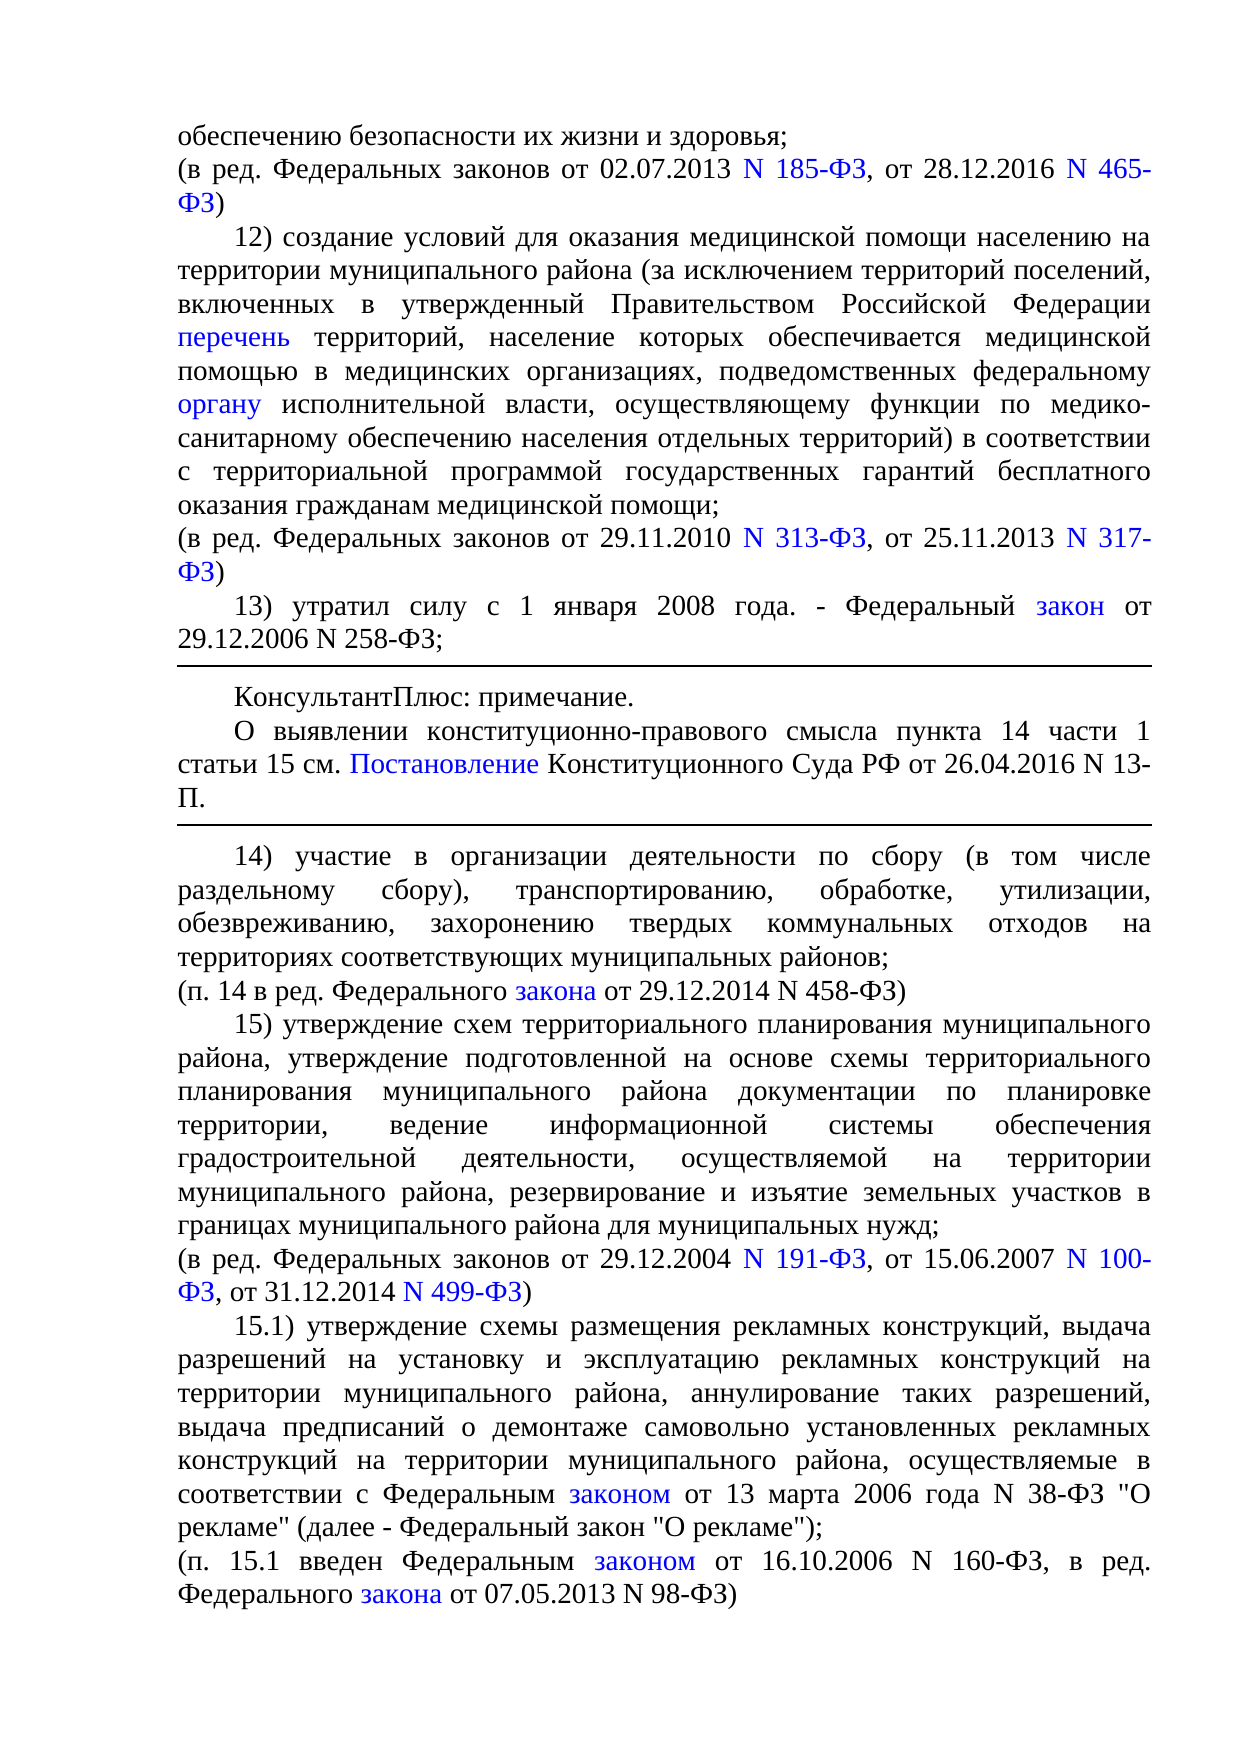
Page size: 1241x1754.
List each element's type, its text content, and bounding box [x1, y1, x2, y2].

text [177, 118, 1152, 152]
text 14) участие в организации деятельности по сбору (в том числе раздельному сбору), транспортированию, обработке, утилизации, обезвреживанию, захоронению твердых коммунальных отходов на территориях соответствующих муниципальных районов; [177, 838, 1152, 973]
text О выявлении конституционно-правового смысла пункта 14 части 1 статьи 15 см. Постановление Конституционного Суда РФ от 26.04.2016 N 13-П. [177, 713, 1152, 814]
text (в ред. Федеральных законов от 02.07.2013 N 185-ФЗ, от 28.12.2016 N 465-ФЗ) [177, 152, 1152, 219]
text (п. 15.1 введен Федеральным законом от 16.10.2006 N 160-ФЗ, в ред. Федерального закона от 07.05.2013 N 98-ФЗ) [177, 1543, 1152, 1610]
text (п. 14 в ред. Федерального закона от 29.12.2014 N 458-ФЗ) [177, 973, 1152, 1006]
text 15) утверждение схем территориального планирования муниципального района, утверждение подготовленной на основе схемы территориального планирования муниципального района документации по планировке территории, ведение информационной системы обеспечения градостроительной деятельности, осуществляемой на территории муниципального района, резервирование и изъятие земельных участков в границах муниципального района для муниципальных нужд; [177, 1006, 1152, 1241]
text (в ред. Федеральных законов от 29.11.2010 N 313-ФЗ, от 25.11.2013 N 317-ФЗ) [177, 521, 1152, 588]
text 15.1) утверждение схемы размещения рекламных конструкций, выдача разрешений на установку и эксплуатацию рекламных конструкций на территории муниципального района, аннулирование таких разрешений, выдача предписаний о демонтаже самовольно установленных рекламных конструкций на территории муниципального района, осуществляемые в соответствии с Федеральным законом от 13 марта 2006 года N 38-ФЗ "О рекламе" (далее - Федеральный закон "О рекламе"); [177, 1308, 1152, 1543]
text 12) создание условий для оказания медицинской помощи населению на территории муниципального района (за исключением территорий поселений, включенных в утвержденный Правительством Российской Федерации перечень территорий, население которых обеспечивается медицинской помощью в медицинских организациях, подведомственных федеральному органу исполнительной власти, осуществляющему функции по медико-санитарному обеспечению населения отдельных территорий) в соответствии с территориальной программой государственных гарантий бесплатного оказания гражданам медицинской помощи; [177, 219, 1152, 521]
text КонсультантПлюс: примечание. [177, 679, 1152, 713]
text (в ред. Федеральных законов от 29.12.2004 N 191-ФЗ, от 15.06.2007 N 100-ФЗ, от 31.12.2014 N 499-ФЗ) [177, 1241, 1152, 1308]
text 13) утратил силу с 1 января 2008 года. - Федеральный закон от 29.12.2006 N 258-ФЗ; [177, 588, 1152, 655]
